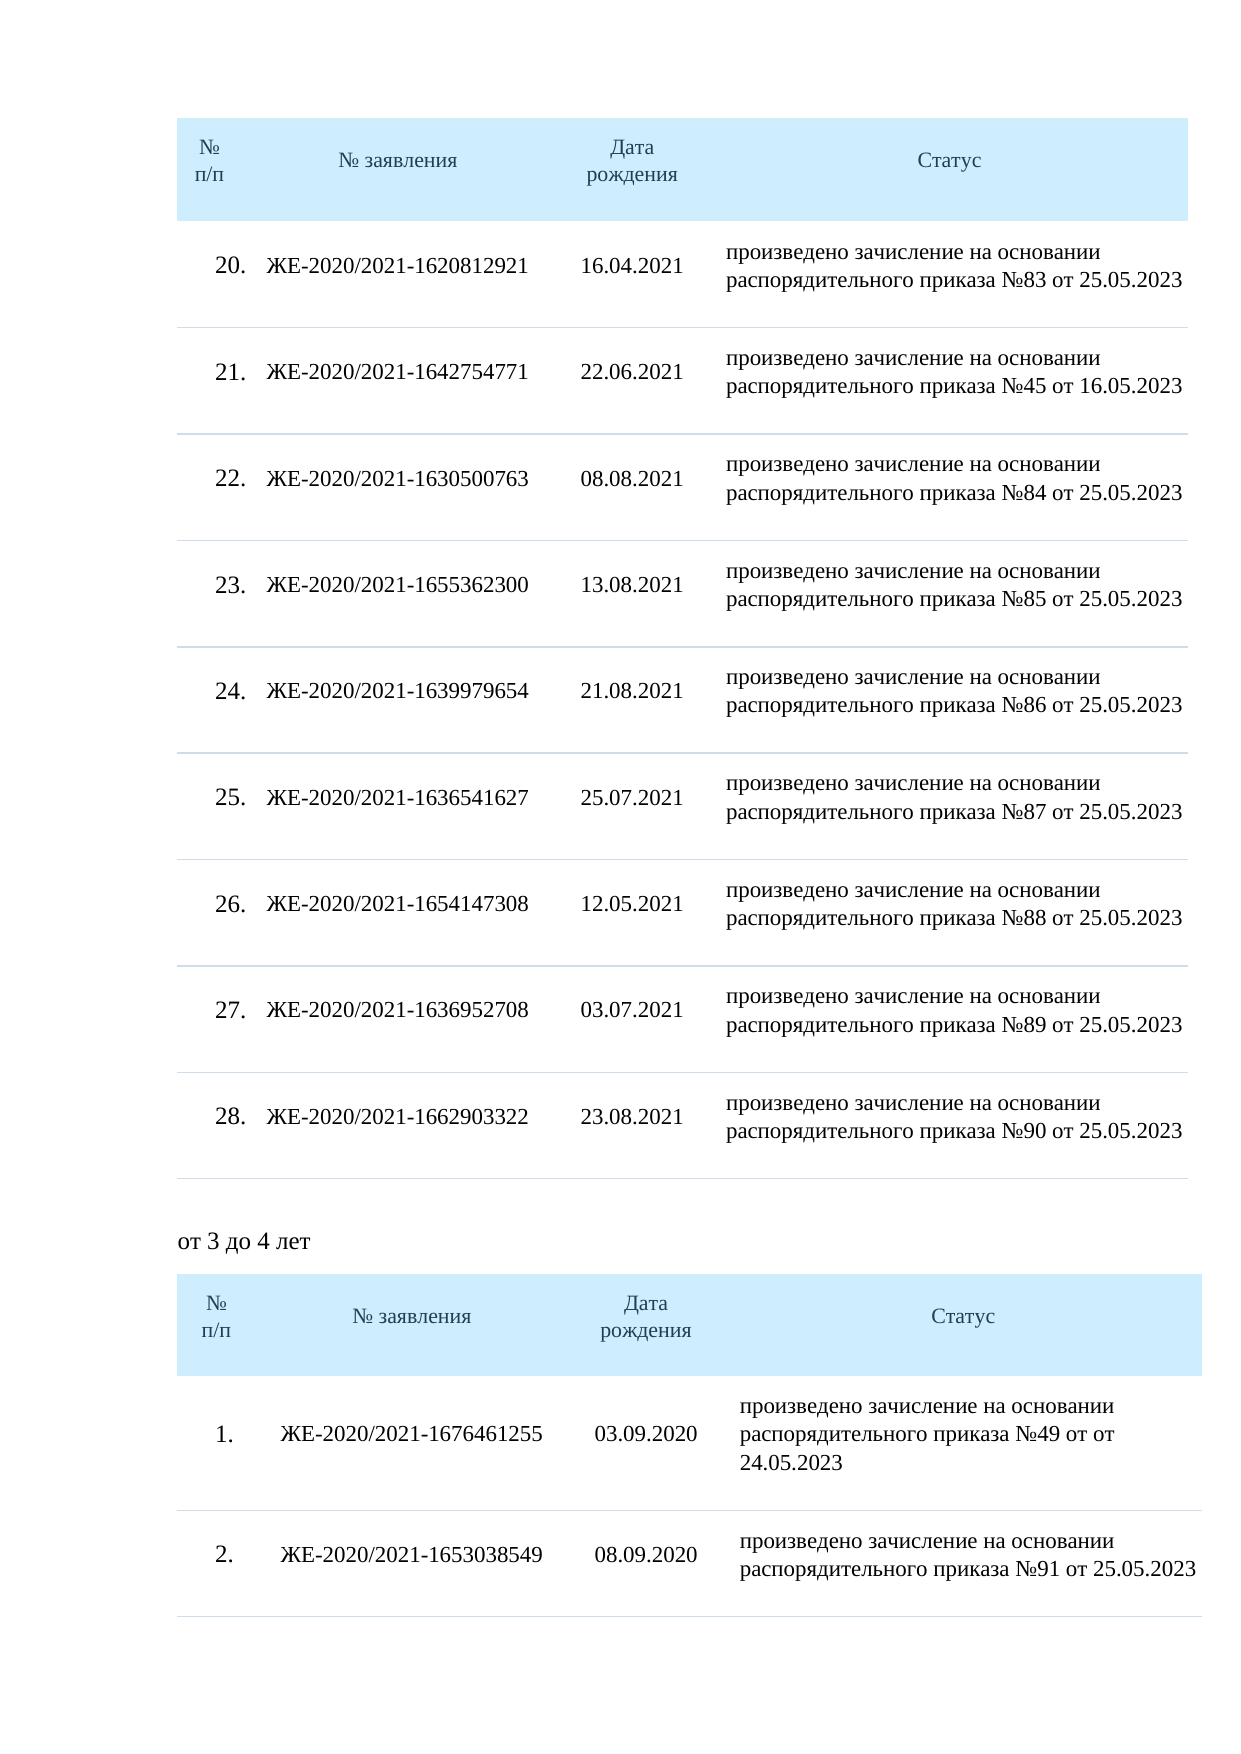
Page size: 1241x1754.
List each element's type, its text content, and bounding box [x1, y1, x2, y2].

table_cell произведено зачисление на основании распорядительного приказа №49 от от 24.05.2023 [724, 1376, 1202, 1509]
table_cell [177, 1376, 255, 1509]
table_cell 13.08.2021 [554, 541, 710, 646]
table_cell [177, 1511, 255, 1616]
table_cell [177, 1073, 241, 1178]
table_cell произведено зачисление на основании распорядительного приказа №90 от 25.05.2023 [710, 1073, 1188, 1178]
table_cell ЖЕ-2020/2021-1654147308 [241, 860, 554, 965]
table_header № заявления [255, 1274, 568, 1376]
table_cell 25.07.2021 [554, 754, 710, 859]
table_cell [177, 860, 241, 965]
table_header № п/п [177, 118, 241, 221]
table_header Статус [724, 1274, 1202, 1376]
table_cell ЖЕ-2020/2021-1642754771 [241, 328, 554, 433]
table_cell произведено зачисление на основании распорядительного приказа №45 от 16.05.2023 [710, 328, 1188, 433]
table_cell [177, 541, 241, 646]
table_cell [177, 754, 241, 859]
table_cell произведено зачисление на основании распорядительного приказа №87 от 25.05.2023 [710, 754, 1188, 859]
table_cell [177, 435, 241, 539]
table_cell произведено зачисление на основании распорядительного приказа №85 от 25.05.2023 [710, 541, 1188, 646]
table_header Дата рождения [554, 118, 710, 221]
table_cell ЖЕ-2020/2021-1636541627 [241, 754, 554, 859]
table_cell 08.09.2020 [568, 1511, 724, 1616]
table_cell произведено зачисление на основании распорядительного приказа №88 от 25.05.2023 [710, 860, 1188, 965]
table_cell 16.04.2021 [554, 221, 710, 327]
table_cell произведено зачисление на основании распорядительного приказа №84 от 25.05.2023 [710, 435, 1188, 539]
table_cell [177, 328, 241, 433]
table_cell 12.05.2021 [554, 860, 710, 965]
table_header № заявления [241, 118, 554, 221]
table_cell ЖЕ-2020/2021-1653038549 [255, 1511, 568, 1616]
table_cell 03.09.2020 [568, 1376, 724, 1509]
table_header Дата рождения [568, 1274, 724, 1376]
table_cell ЖЕ-2020/2021-1636952708 [241, 967, 554, 1071]
table_cell произведено зачисление на основании распорядительного приказа №91 от 25.05.2023 [724, 1511, 1202, 1616]
table_cell ЖЕ-2020/2021-1655362300 [241, 541, 554, 646]
text от 3 до 4 лет [177, 1226, 1152, 1255]
table_header Статус [710, 118, 1188, 221]
table_cell произведено зачисление на основании распорядительного приказа №83 от 25.05.2023 [710, 221, 1188, 327]
table_header № п/п [177, 1274, 255, 1376]
table_cell [177, 967, 241, 1071]
table_cell ЖЕ-2020/2021-1662903322 [241, 1073, 554, 1178]
table_cell ЖЕ-2020/2021-1630500763 [241, 435, 554, 539]
table_cell 03.07.2021 [554, 967, 710, 1071]
table_cell [177, 221, 241, 327]
table_cell [177, 648, 241, 752]
table_cell 22.06.2021 [554, 328, 710, 433]
table_cell 08.08.2021 [554, 435, 710, 539]
table_cell 21.08.2021 [554, 648, 710, 752]
table_cell ЖЕ-2020/2021-1676461255 [255, 1376, 568, 1509]
table_cell ЖЕ-2020/2021-1620812921 [241, 221, 554, 327]
table_cell произведено зачисление на основании распорядительного приказа №89 от 25.05.2023 [710, 967, 1188, 1071]
table_cell произведено зачисление на основании распорядительного приказа №86 от 25.05.2023 [710, 648, 1188, 752]
table_cell ЖЕ-2020/2021-1639979654 [241, 648, 554, 752]
table_cell 23.08.2021 [554, 1073, 710, 1178]
